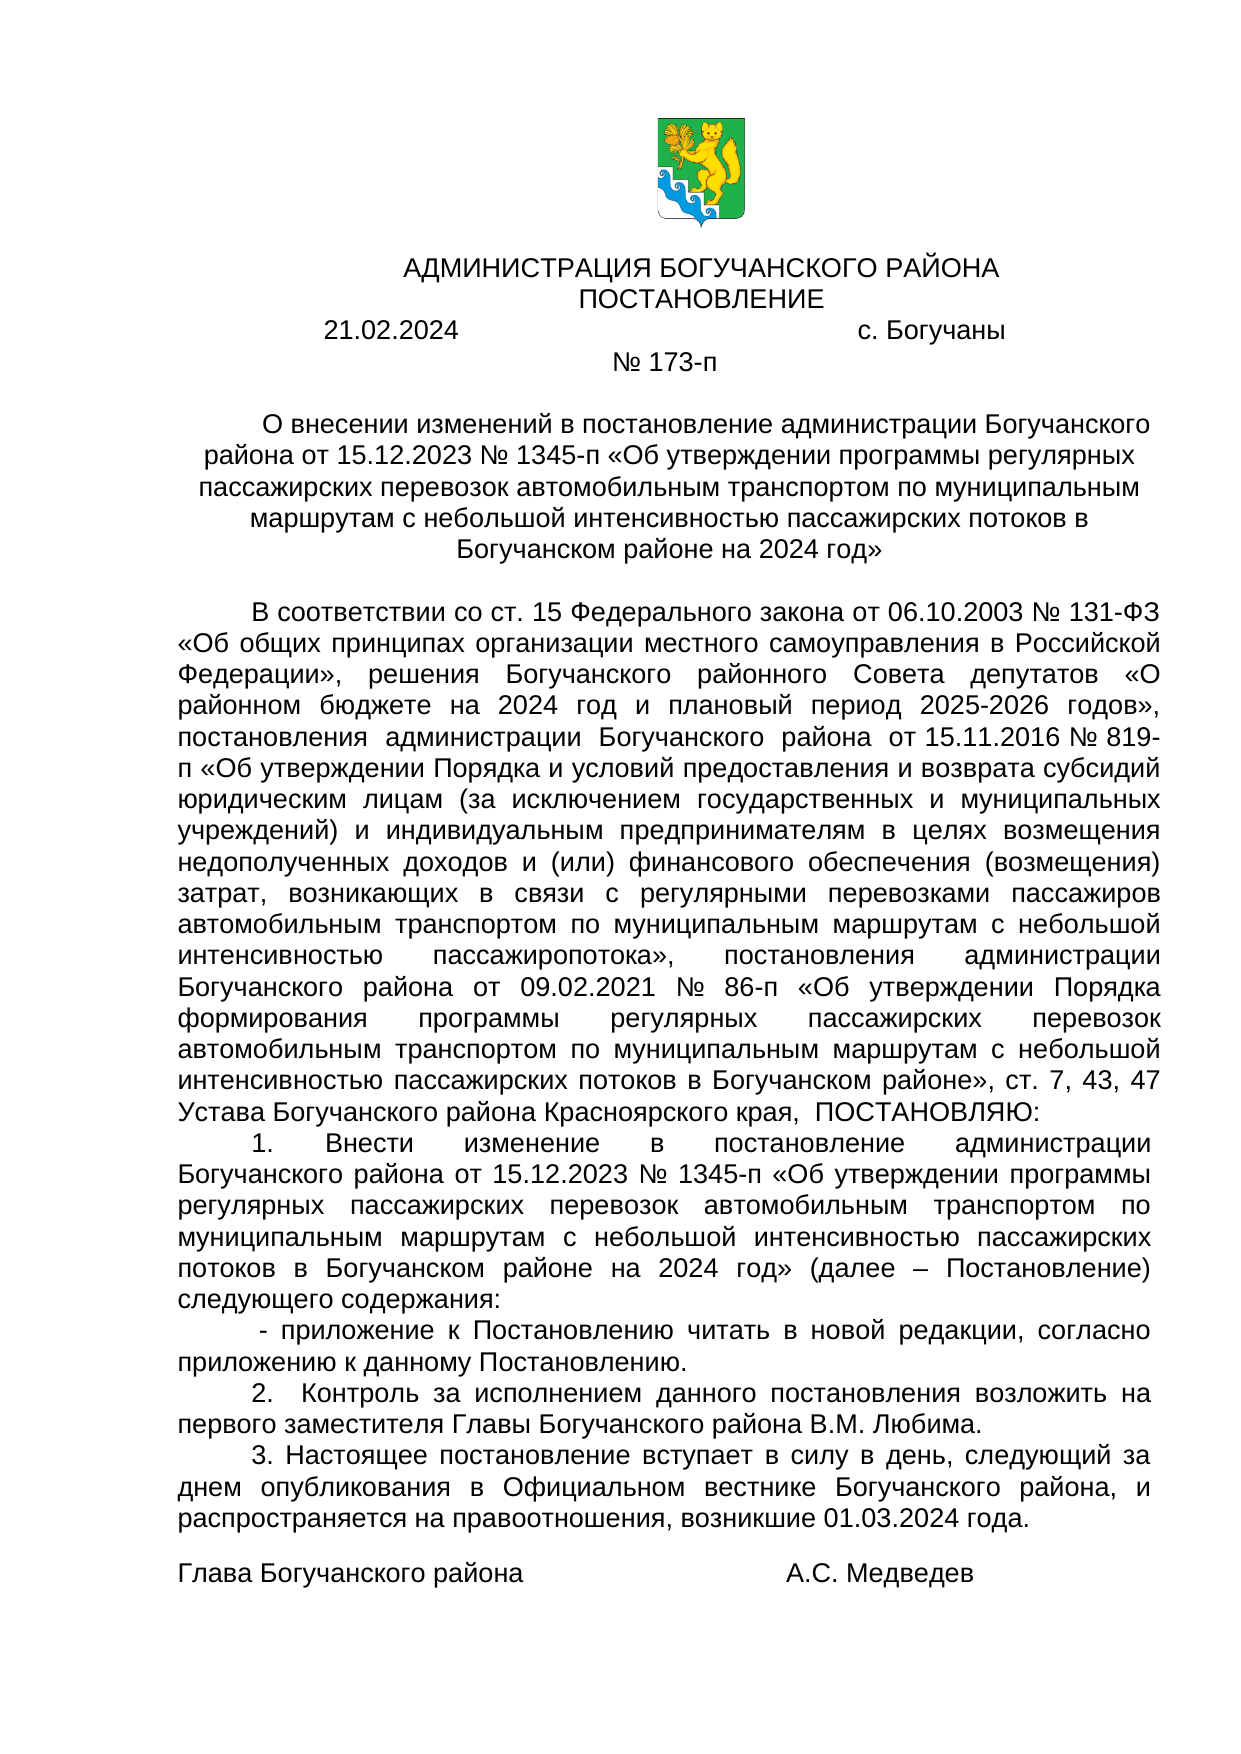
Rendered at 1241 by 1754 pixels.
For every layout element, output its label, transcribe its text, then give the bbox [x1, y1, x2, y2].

text О внесении изменений в постановление администрации Богучанского района от 15.12.2023 № 1345-п «Об утверждении программы регулярных пассажирских перевозок автомобильным транспортом по муниципальным маршрутам с небольшой интенсивностью пассажирских потоков в Богучанском районе на 2024 год» [177, 408, 1161, 564]
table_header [166, 1557, 774, 1634]
text 21.02.2024 с. Богучаны № 173-п [177, 314, 1152, 377]
text В соответствии со ст. 15 Федерального закона от 06.10.2003 № 131-ФЗ «Об общих принципах организации местного самоуправления в Российской Федерации», решения Богучанского районного Совета депутатов «О районном бюджете на 2024 год и плановый период 2025-2026 годов», постановления администрации Богучанского района от 15.11.2016 № 819-п «Об утверждении Порядка и условий предоставления и возврата субсидий юридическим лицам (за исключением государственных и муниципальных учреждений) и индивидуальным предпринимателям в целях возмещения недополученных доходов и (или) финансового обеспечения (возмещения) затрат, возникающих в связи с регулярными перевозками пассажиров автомобильным транспортом по муниципальным маршрутам с небольшой интенсивностью пассажиропотока», постановления администрации Богучанского района от 09.02.2021 № 86-п «Об утверждении Порядка формирования программы регулярных пассажирских перевозок автомобильным транспортом по муниципальным маршрутам с небольшой интенсивностью пассажирских потоков в Богучанском районе», ст. 7, 43, 47 Устава Богучанского района Красноярского края, ПОСТАНОВЛЯЮ: [177, 596, 1161, 1127]
text АДМИНИСТРАЦИЯ БОГУЧАНСКОГО РАЙОНА [177, 252, 1152, 283]
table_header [775, 1557, 1140, 1634]
text 2. Контроль за исполнением данного постановления возложить на первого заместителя Главы Богучанского района В.М. Любима. [177, 1377, 1152, 1439]
text - приложение к Постановлению читать в новой редакции, согласно приложению к данному Постановлению. [177, 1314, 1152, 1377]
picture [657, 118, 745, 228]
text ПОСТАНОВЛЕНИЕ [177, 283, 1152, 314]
text 3. Настоящее постановление вступает в силу в день, следующий за днем опубликования в Официальном вестнике Богучанского района, и распространяется на правоотношения, возникшие 01.03.2024 года. [177, 1439, 1152, 1533]
list Внести изменение в постановление администрации Богучанского района от 15.12.2023 № 1345-п «Об утверждении программы регулярных пассажирских перевозок автомобильным транспортом по муниципальным маршрутам с небольшой интенсивностью пассажирских потоков в Богучанском районе на 2024 год» (далее – Постановление) следующего содержания: [177, 1127, 1152, 1314]
